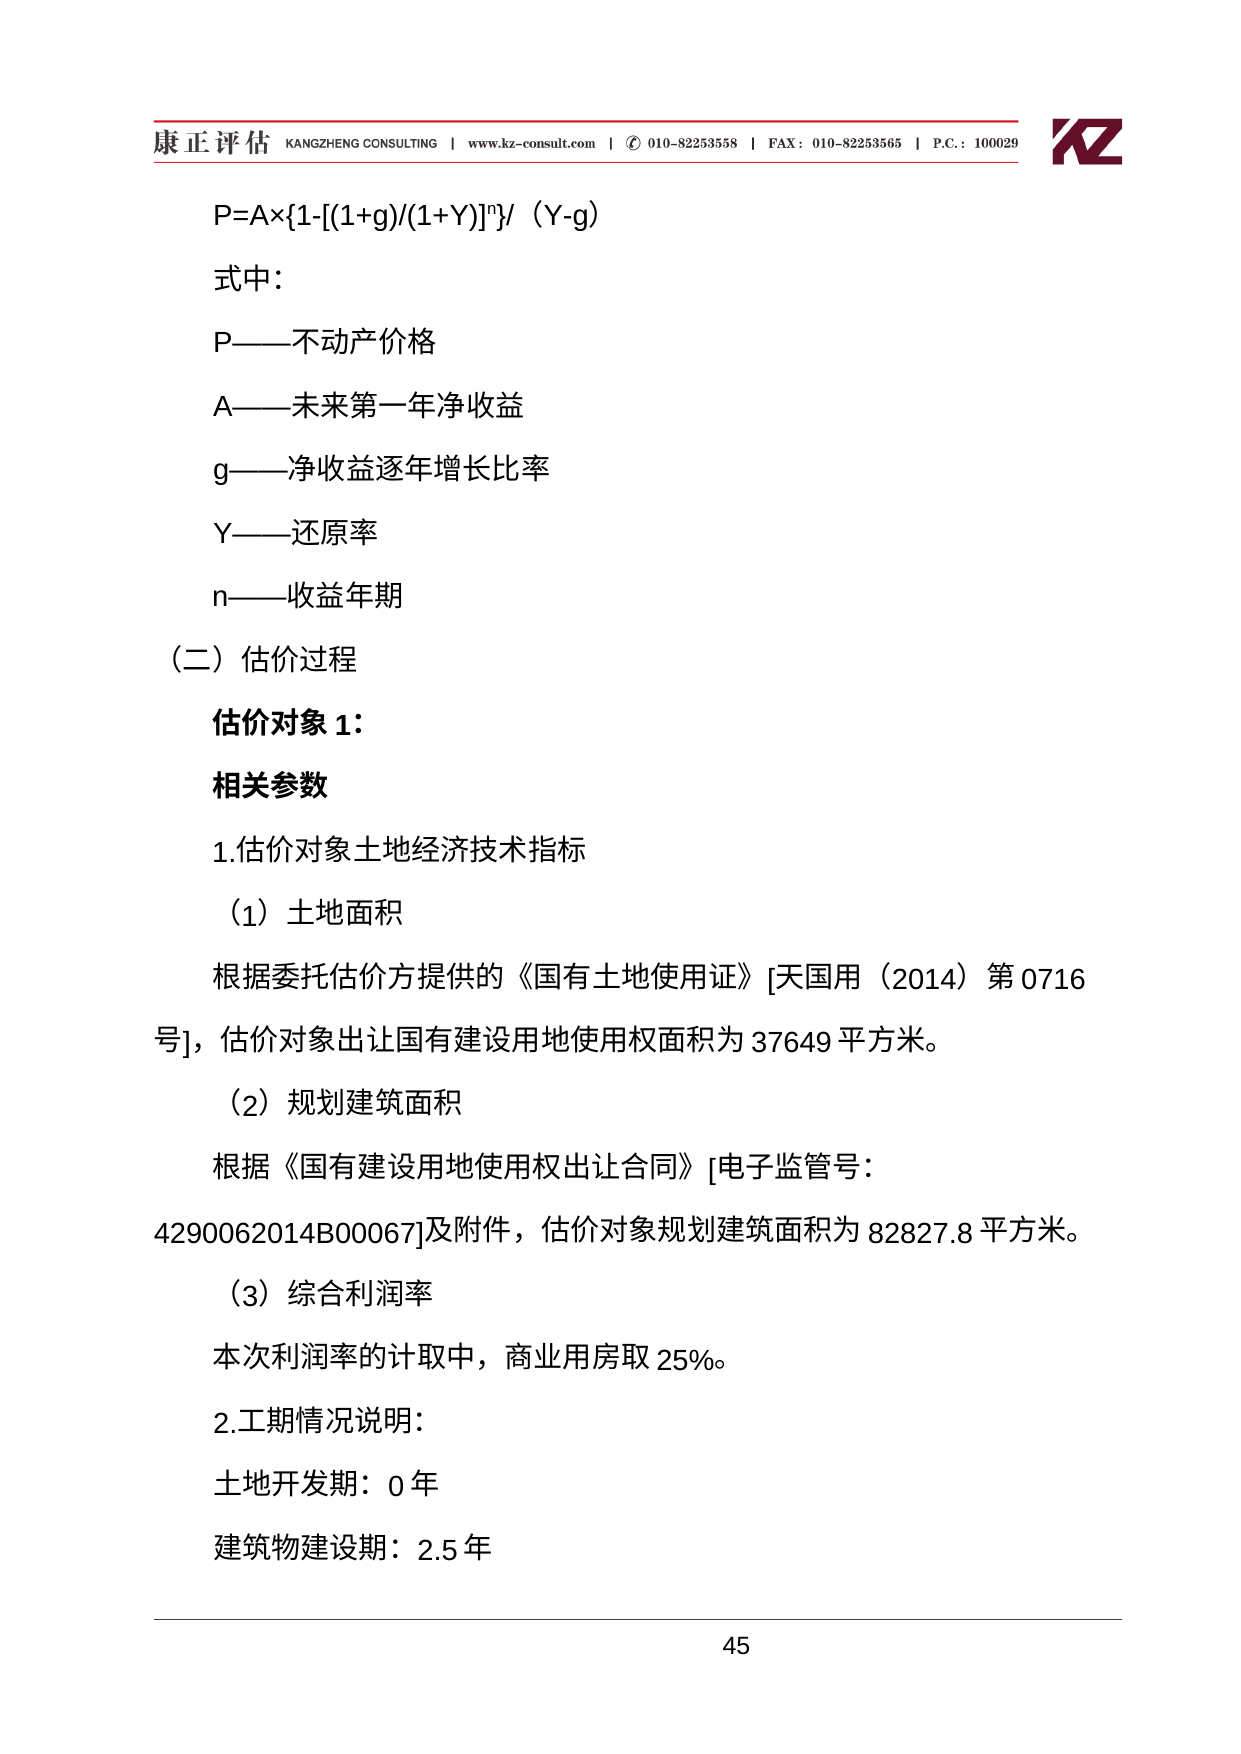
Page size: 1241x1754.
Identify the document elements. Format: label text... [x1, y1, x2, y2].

text 估价对象1： [153, 699, 1107, 742]
text 2.工期情况说明： [153, 1397, 1107, 1439]
text n——收益年期 [153, 573, 1122, 615]
text 相关参数 [153, 763, 1107, 805]
text （3）综合利润率 [153, 1270, 1107, 1313]
text 建筑物建设期：2.5年 [153, 1524, 1107, 1566]
text （二）估价过程 [153, 636, 1122, 678]
picture [153, 118, 1123, 165]
text （2）规划建筑面积 [153, 1080, 1107, 1122]
text A——未来第一年净收益 [153, 382, 1122, 424]
text g——净收益逐年增长比率 [153, 446, 1122, 488]
text 1.估价对象土地经济技术指标 [153, 826, 1107, 869]
text 根据《国有建设用地使用权出让合同》[电子监管号：4290062014B00067]及附件，估价对象规划建筑面积为82827.8平方米。 [153, 1143, 1122, 1249]
text P=A×{1-[(1+g)/(1+Y)]n}/（Y-g） [153, 192, 1122, 234]
text 根据委托估价方提供的《国有土地使用证》[天国用（2014）第0716号]，估价对象出让国有建设用地使用权面积为37649平方米。 [153, 953, 1107, 1059]
text 土地开发期：0年 [153, 1461, 1107, 1503]
text P——不动产价格 [153, 319, 1122, 361]
text （1）土地面积 [153, 890, 1122, 932]
text Y——还原率 [153, 509, 1122, 551]
text 式中： [153, 255, 1107, 298]
text 本次利润率的计取中，商业用房取25%。 [153, 1334, 1107, 1376]
